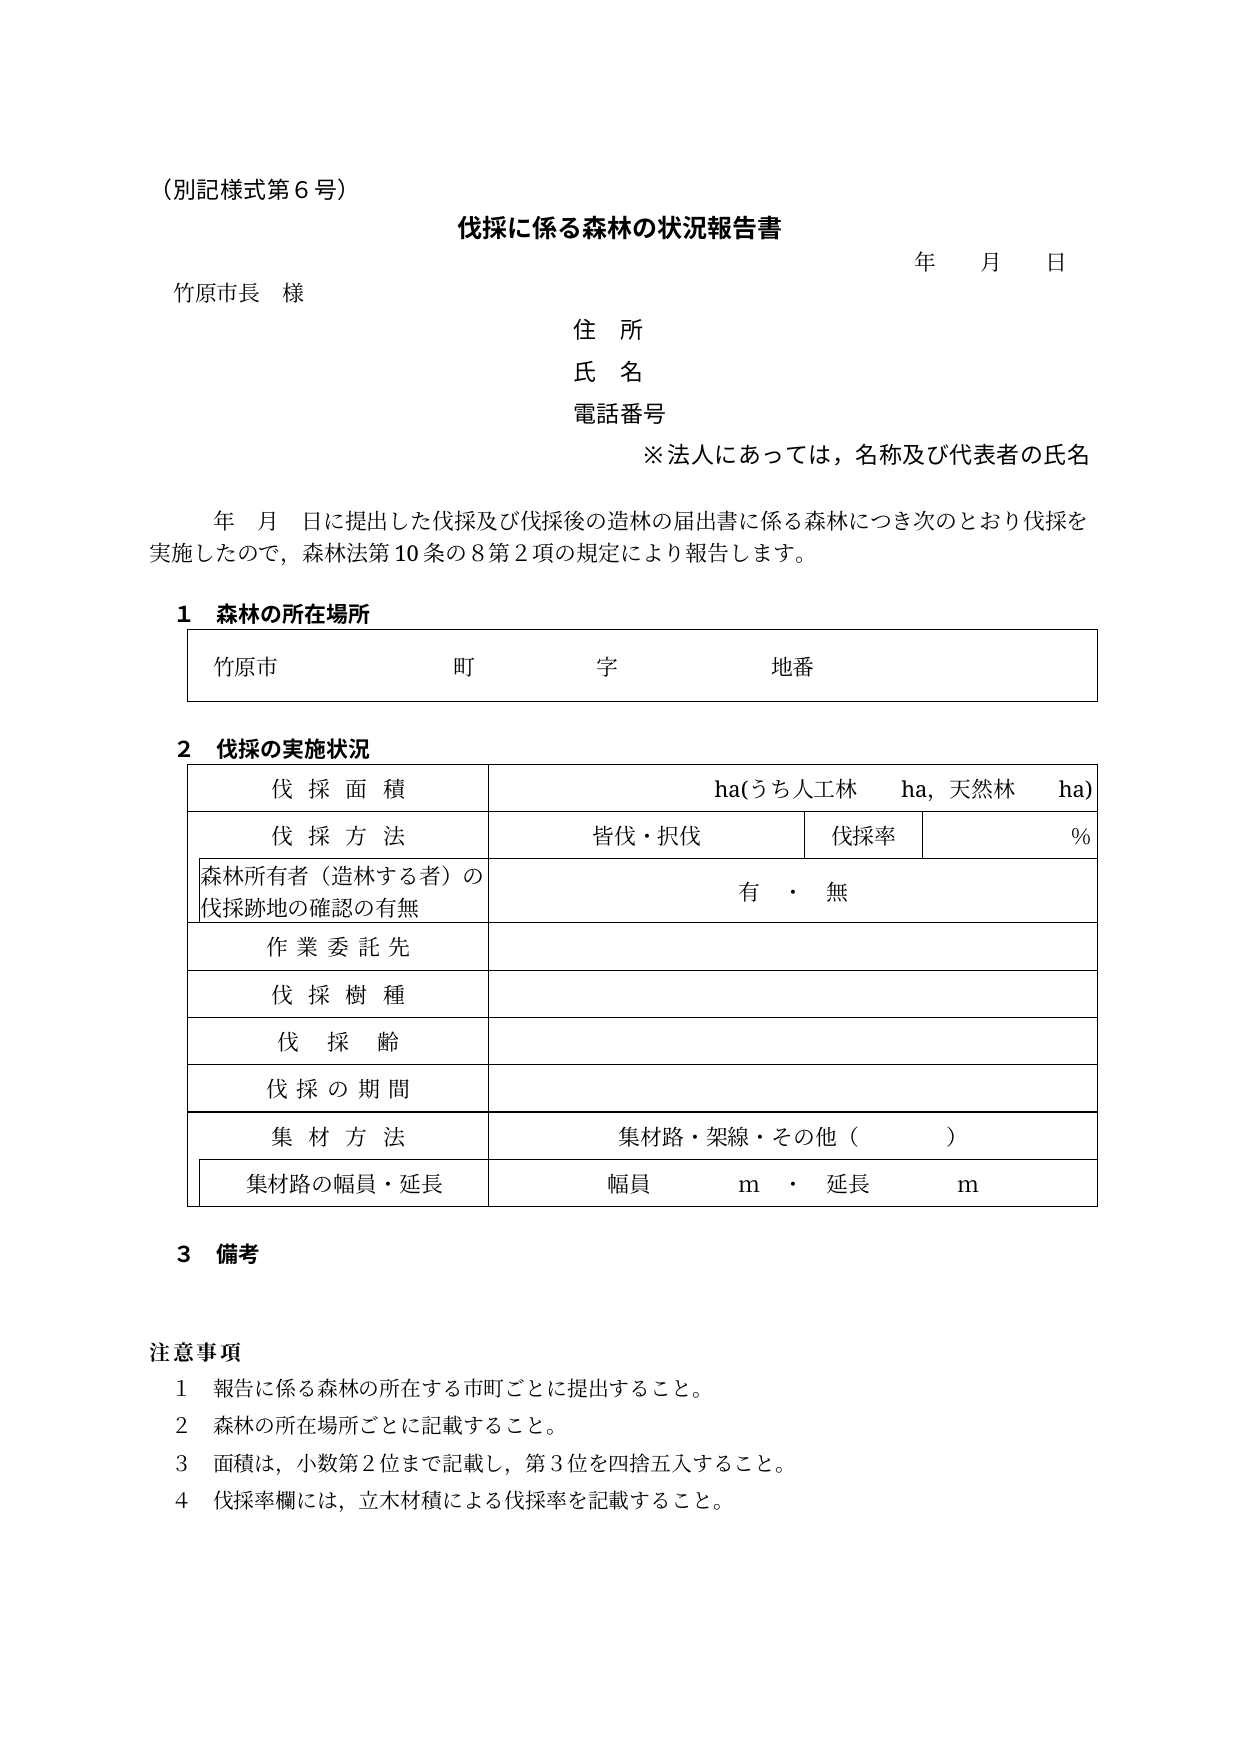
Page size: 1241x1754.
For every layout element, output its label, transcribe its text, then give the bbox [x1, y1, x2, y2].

table_header 伐採面積 [188, 765, 488, 811]
table_cell 皆伐・択伐 [489, 812, 804, 858]
text 年 月 日に提出した伐採及び伐採後の造林の届出書に係る森林につき次のとおり伐採を実施したので，森林法第10条の８第２項の規定により報告します。 [149, 504, 1091, 568]
text ２ 森林の所在場所ごとに記載すること。 [171, 1410, 1091, 1440]
table_cell 集材方法 [188, 1113, 488, 1159]
text 竹原市長 様 [173, 277, 1091, 308]
table_cell 伐採樹種 [188, 971, 488, 1017]
table_cell 伐採方法 [188, 812, 488, 858]
table_cell 集材路の幅員・延長 [200, 1160, 488, 1206]
text ※法人にあっては，名称及び代表者の氏名 [149, 433, 1091, 475]
table_header ha(うち人工林 ha，天然林 ha) [489, 765, 1097, 811]
text ４ 伐採率欄には，立木材積による伐採率を記載すること。 [171, 1484, 1091, 1514]
text 氏 名 [263, 350, 1091, 391]
text １ 森林の所在場所 [173, 597, 1091, 629]
text ３ 面積は，小数第２位まで記載し，第３位を四捨五入すること。 [171, 1447, 1091, 1477]
text １ 報告に係る森林の所在する市町ごとに提出すること。 [171, 1373, 1091, 1402]
table_cell [489, 1065, 1097, 1111]
table_cell 伐採率 [805, 812, 922, 858]
table_cell [489, 1018, 1097, 1064]
text ２ 伐採の実施状況 [173, 732, 1091, 764]
text （別記様式第６号） [149, 167, 1089, 209]
table_cell 伐採齢 [188, 1018, 488, 1064]
table_cell [188, 1159, 199, 1206]
table_cell 伐採の期間 [188, 1065, 488, 1111]
table_cell [489, 923, 1097, 969]
table_cell ％ [923, 812, 1097, 858]
table_cell 作業委託先 [188, 923, 488, 969]
text 電話番号 [263, 391, 1091, 433]
table_cell [489, 971, 1097, 1017]
table_header 竹原市 町 字 地番 [188, 630, 1097, 701]
table_cell 集材路・架線・その他（ ） [489, 1113, 1097, 1159]
table_cell [188, 858, 199, 922]
table_cell 森林所有者（造林する者）の伐採跡地の確認の有無 [200, 859, 488, 922]
text 伐採に係る森林の状況報告書 [149, 209, 1091, 245]
text 年 月 日 [149, 245, 1067, 277]
table_cell 有 ・ 無 [489, 859, 1097, 922]
text 注意事項 [149, 1331, 1091, 1373]
table_cell 幅員 ｍ ・ 延長 ｍ [489, 1160, 1097, 1206]
text ３ 備考 [173, 1237, 1091, 1268]
text 住 所 [263, 308, 1091, 350]
